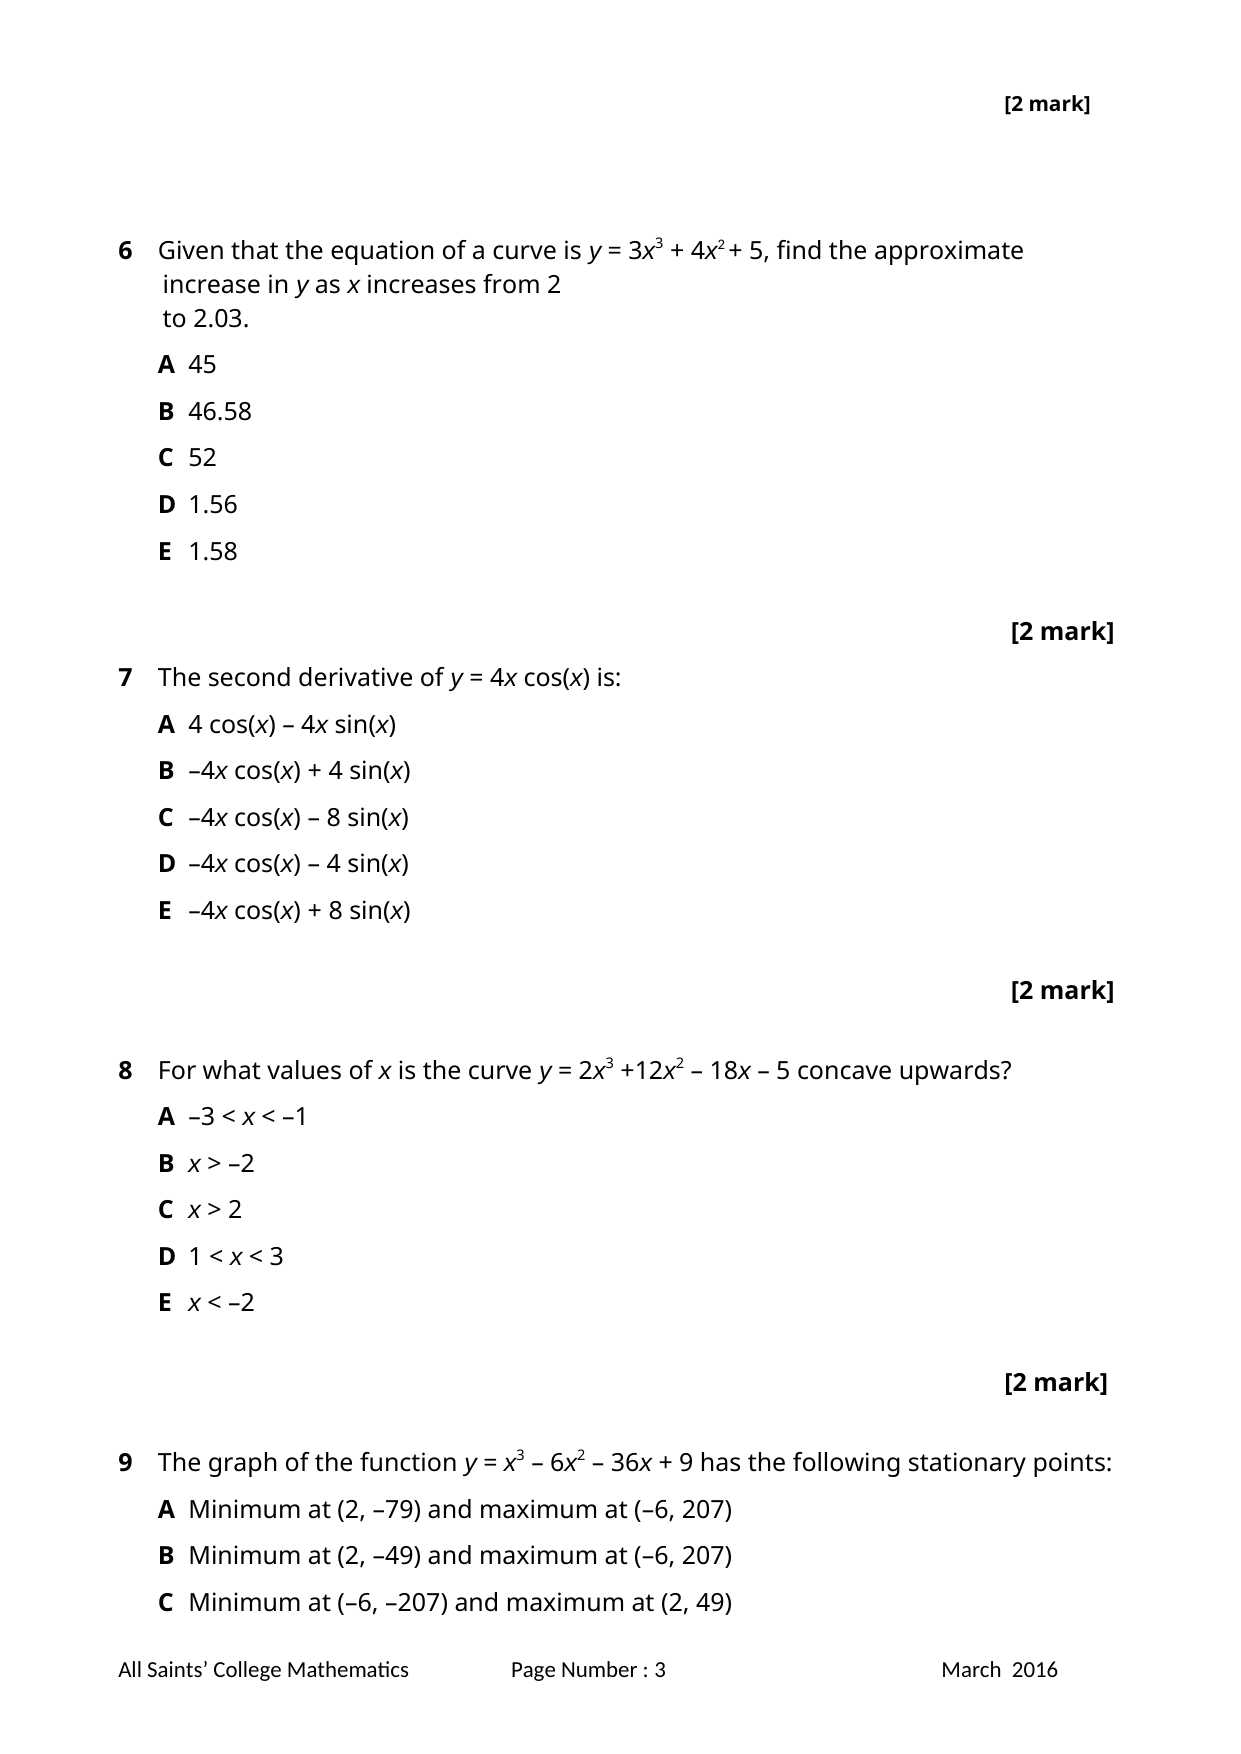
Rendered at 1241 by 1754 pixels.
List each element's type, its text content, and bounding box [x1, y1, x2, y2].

text A 4 cos(x) – 4x sin(x) [158, 706, 1122, 740]
text C –4x cos(x) – 8 sin(x) [158, 799, 1122, 833]
text D 1.56 [158, 487, 1122, 521]
text B x > –2 [158, 1145, 1122, 1179]
text [2 mark] [118, 613, 1122, 647]
text 9 The graph of the function y = x3 – 6x2 – 36x + 9 has the following stationary points: [118, 1445, 1122, 1479]
text E x < –2 [158, 1285, 1122, 1319]
text [2 mark] [118, 89, 1122, 117]
text C Minimum at (–6, –207) and maximum at (2, 49) [158, 1584, 1122, 1619]
text D 1 < x < 3 [158, 1238, 1122, 1273]
text D –4x cos(x) – 4 sin(x) [158, 846, 1122, 880]
text 8 For what values of x is the curve y = 2x3 +12x2 – 18x – 5 concave upwards? [118, 1052, 1122, 1086]
text C 52 [158, 440, 1122, 474]
text A Minimum at (2, –79) and maximum at (–6, 207) [158, 1491, 1122, 1526]
text B –4x cos(x) + 4 sin(x) [158, 753, 1122, 787]
text [2 mark] [118, 1365, 1122, 1399]
text A 45 [158, 347, 1122, 381]
text [2 mark] [118, 972, 1122, 1006]
text C x > 2 [158, 1192, 1122, 1226]
text 7 The second derivative of y = 4x cos(x) is: [118, 660, 1122, 694]
text 6 Given that the equation of a curve is y = 3x3 + 4x2 + 5, find the approximate increase in y as x increases from 2 to 2.03. [118, 232, 1122, 334]
text E –4x cos(x) + 8 sin(x) [158, 892, 1122, 927]
text B 46.58 [158, 393, 1122, 428]
text B Minimum at (2, –49) and maximum at (–6, 207) [158, 1538, 1122, 1572]
text E 1.58 [158, 533, 1122, 567]
text A –3 < x < –1 [158, 1099, 1122, 1133]
